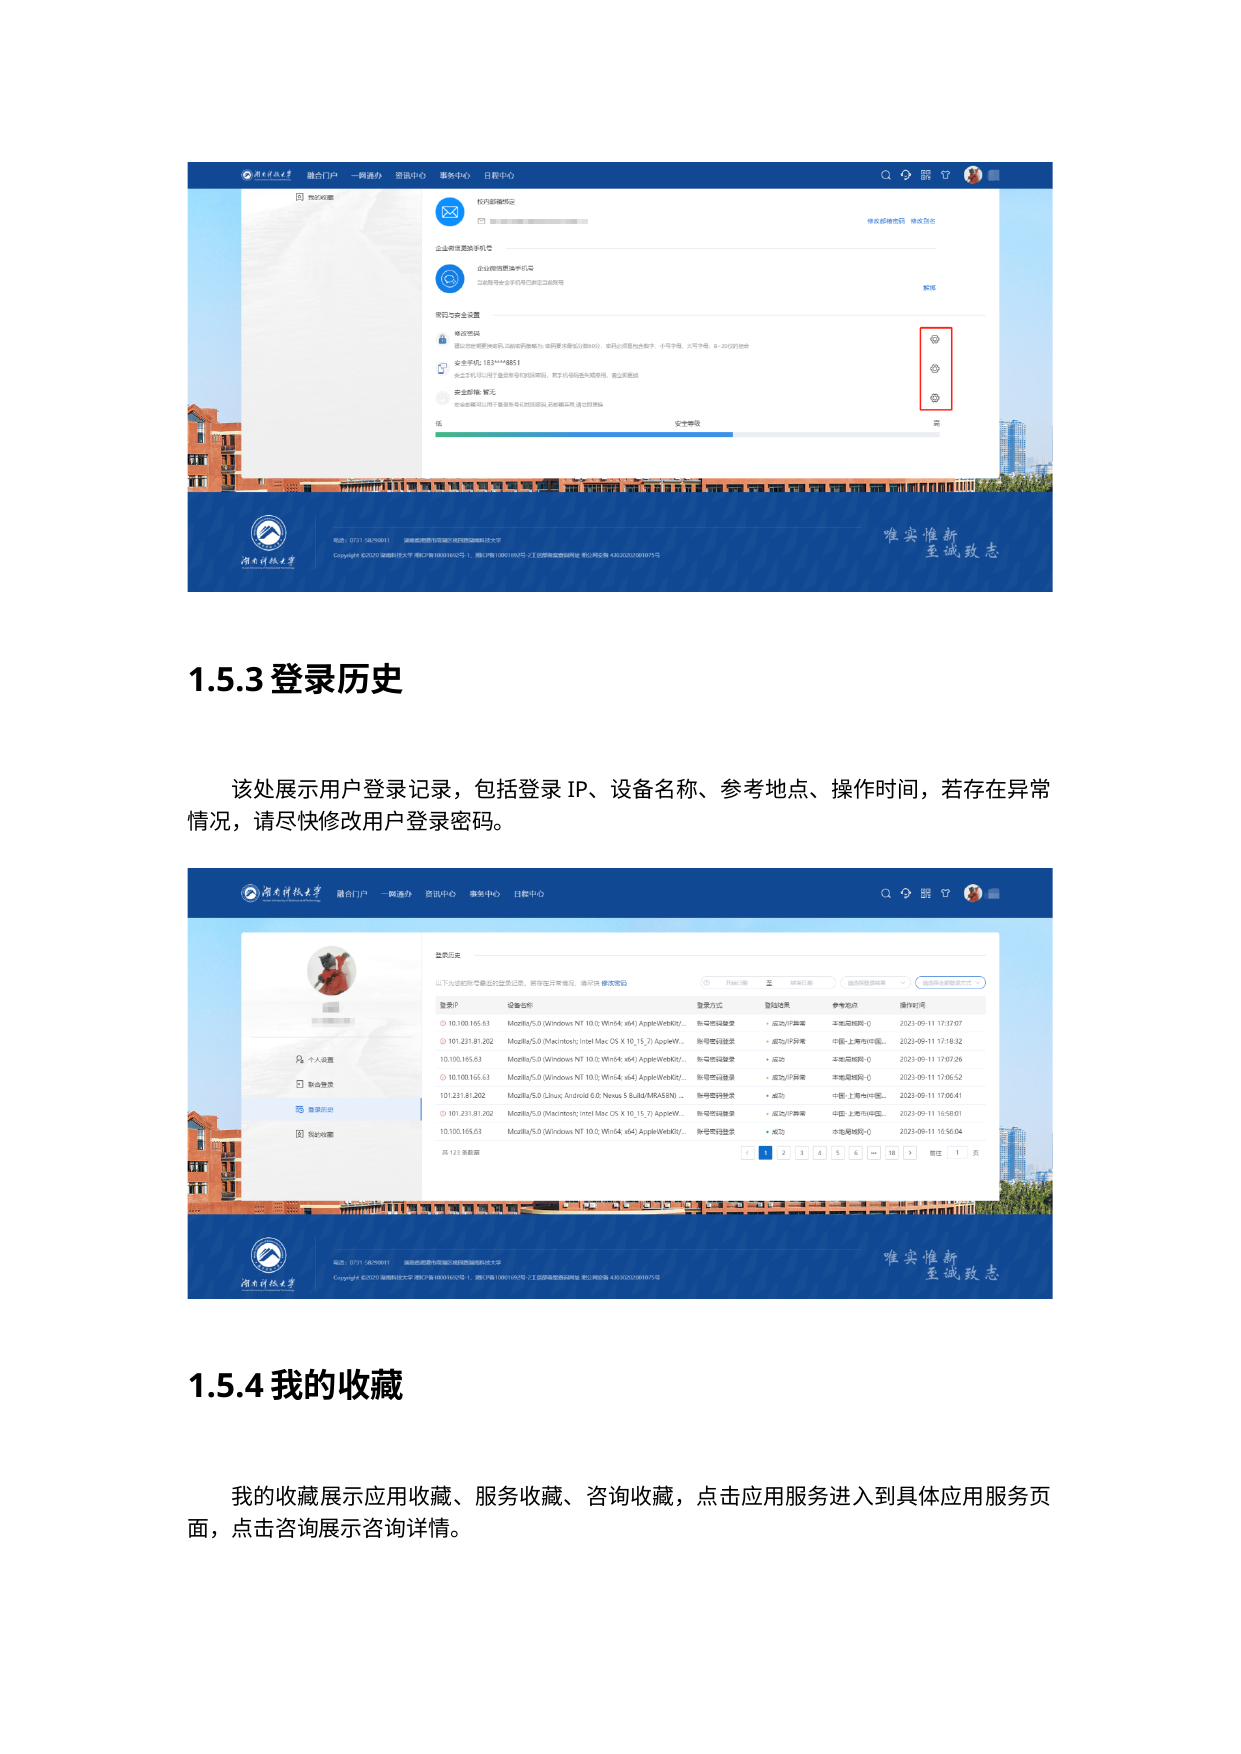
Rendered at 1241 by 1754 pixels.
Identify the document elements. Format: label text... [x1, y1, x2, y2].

subtitle 1.5.3登录历史 [187, 644, 1053, 709]
picture [187, 868, 1053, 1299]
text 该处展示用户登录记录，包括登录IP、设备名称、参考地点、操作时间，若存在异常情况，请尽快修改用户登录密码。 [187, 771, 1053, 836]
text 我的收藏展示应用收藏、服务收藏、咨询收藏，点击应用服务进入到具体应用服务页面，点击咨询展示咨询详情。 [187, 1478, 1053, 1543]
subtitle 1.5.4我的收藏 [187, 1351, 1053, 1416]
picture [187, 162, 1053, 592]
